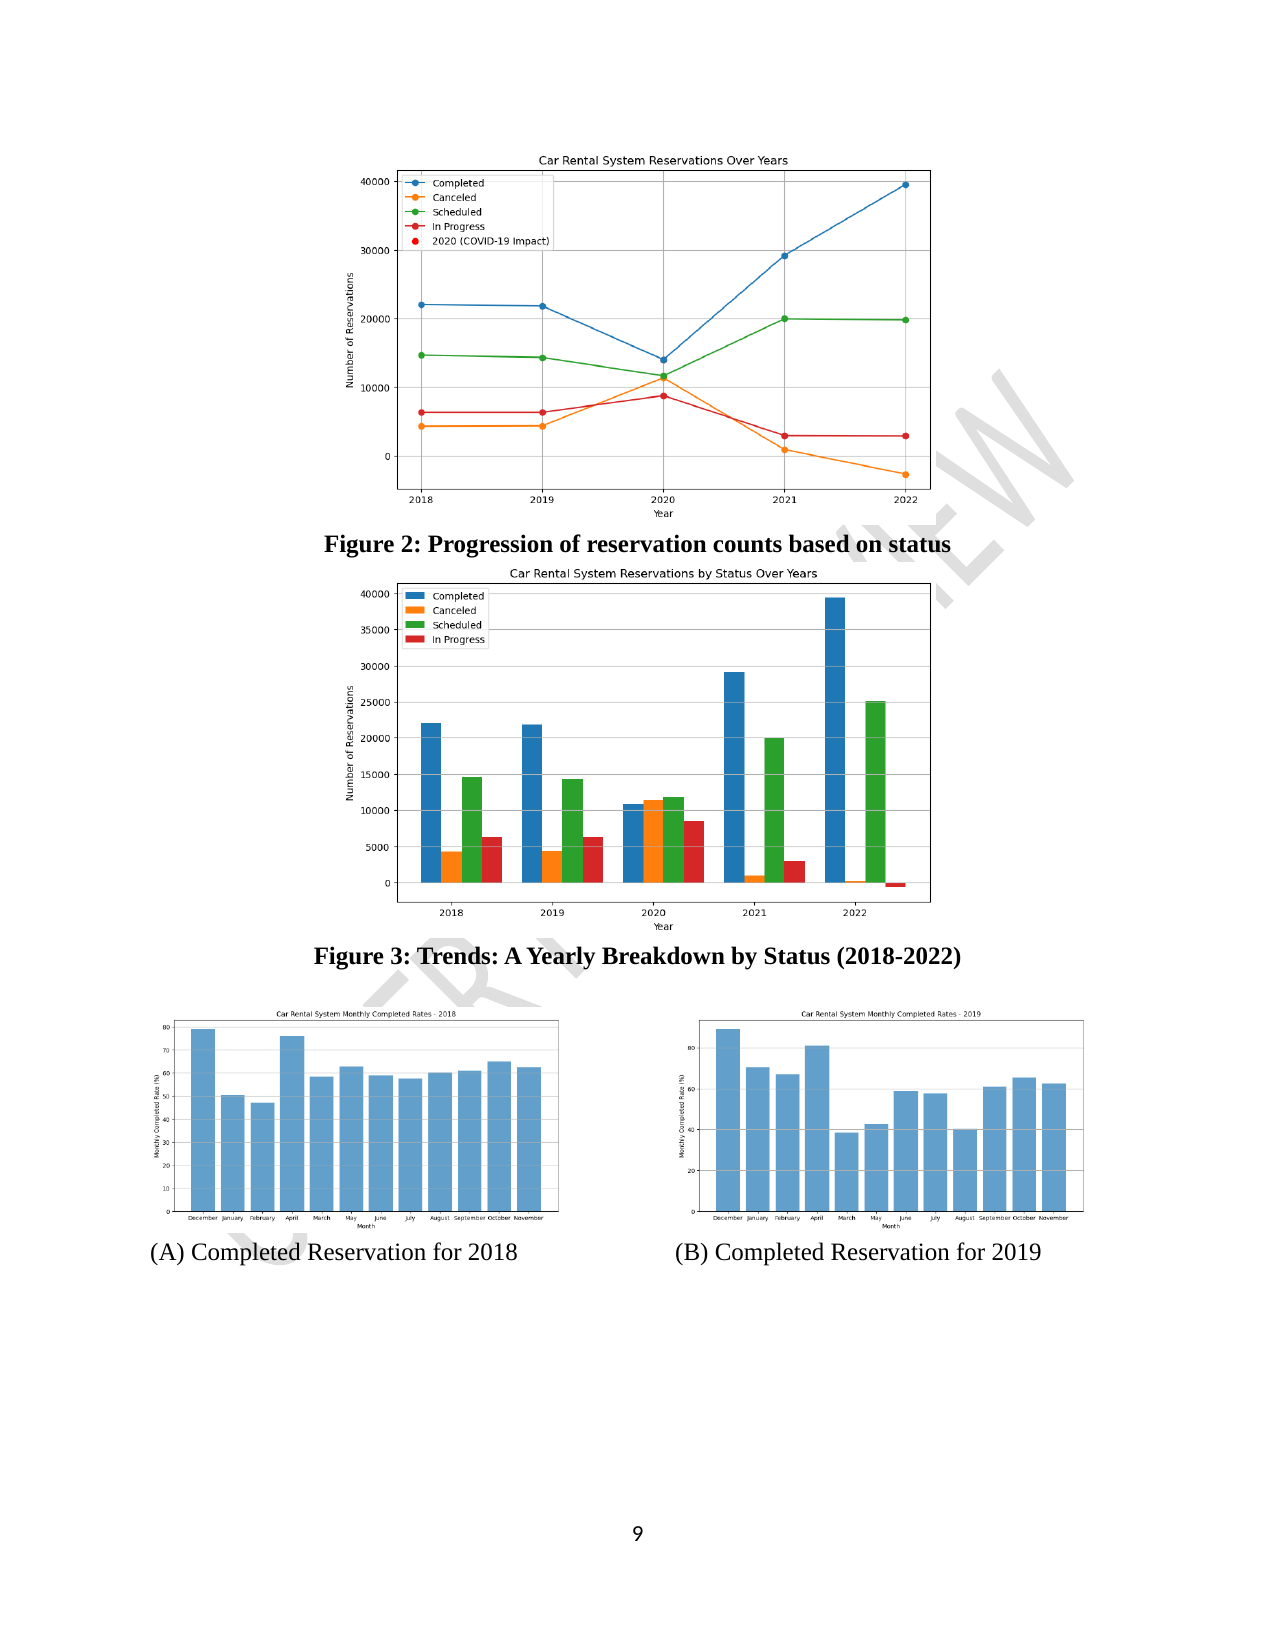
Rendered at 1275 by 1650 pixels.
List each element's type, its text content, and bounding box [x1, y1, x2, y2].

text Figure 2: Progression of reservation counts based on status [150, 529, 1125, 558]
picture [150, 1007, 562, 1233]
text Figure 3: Trends: A Yearly Breakdown by Status (2018-2022) [150, 941, 1125, 970]
picture [339, 150, 936, 525]
picture [675, 1007, 1087, 1233]
picture [339, 562, 936, 938]
text (A) Completed Reservation for 2018 (B) Completed Reservation for 2019 [150, 1237, 1125, 1265]
